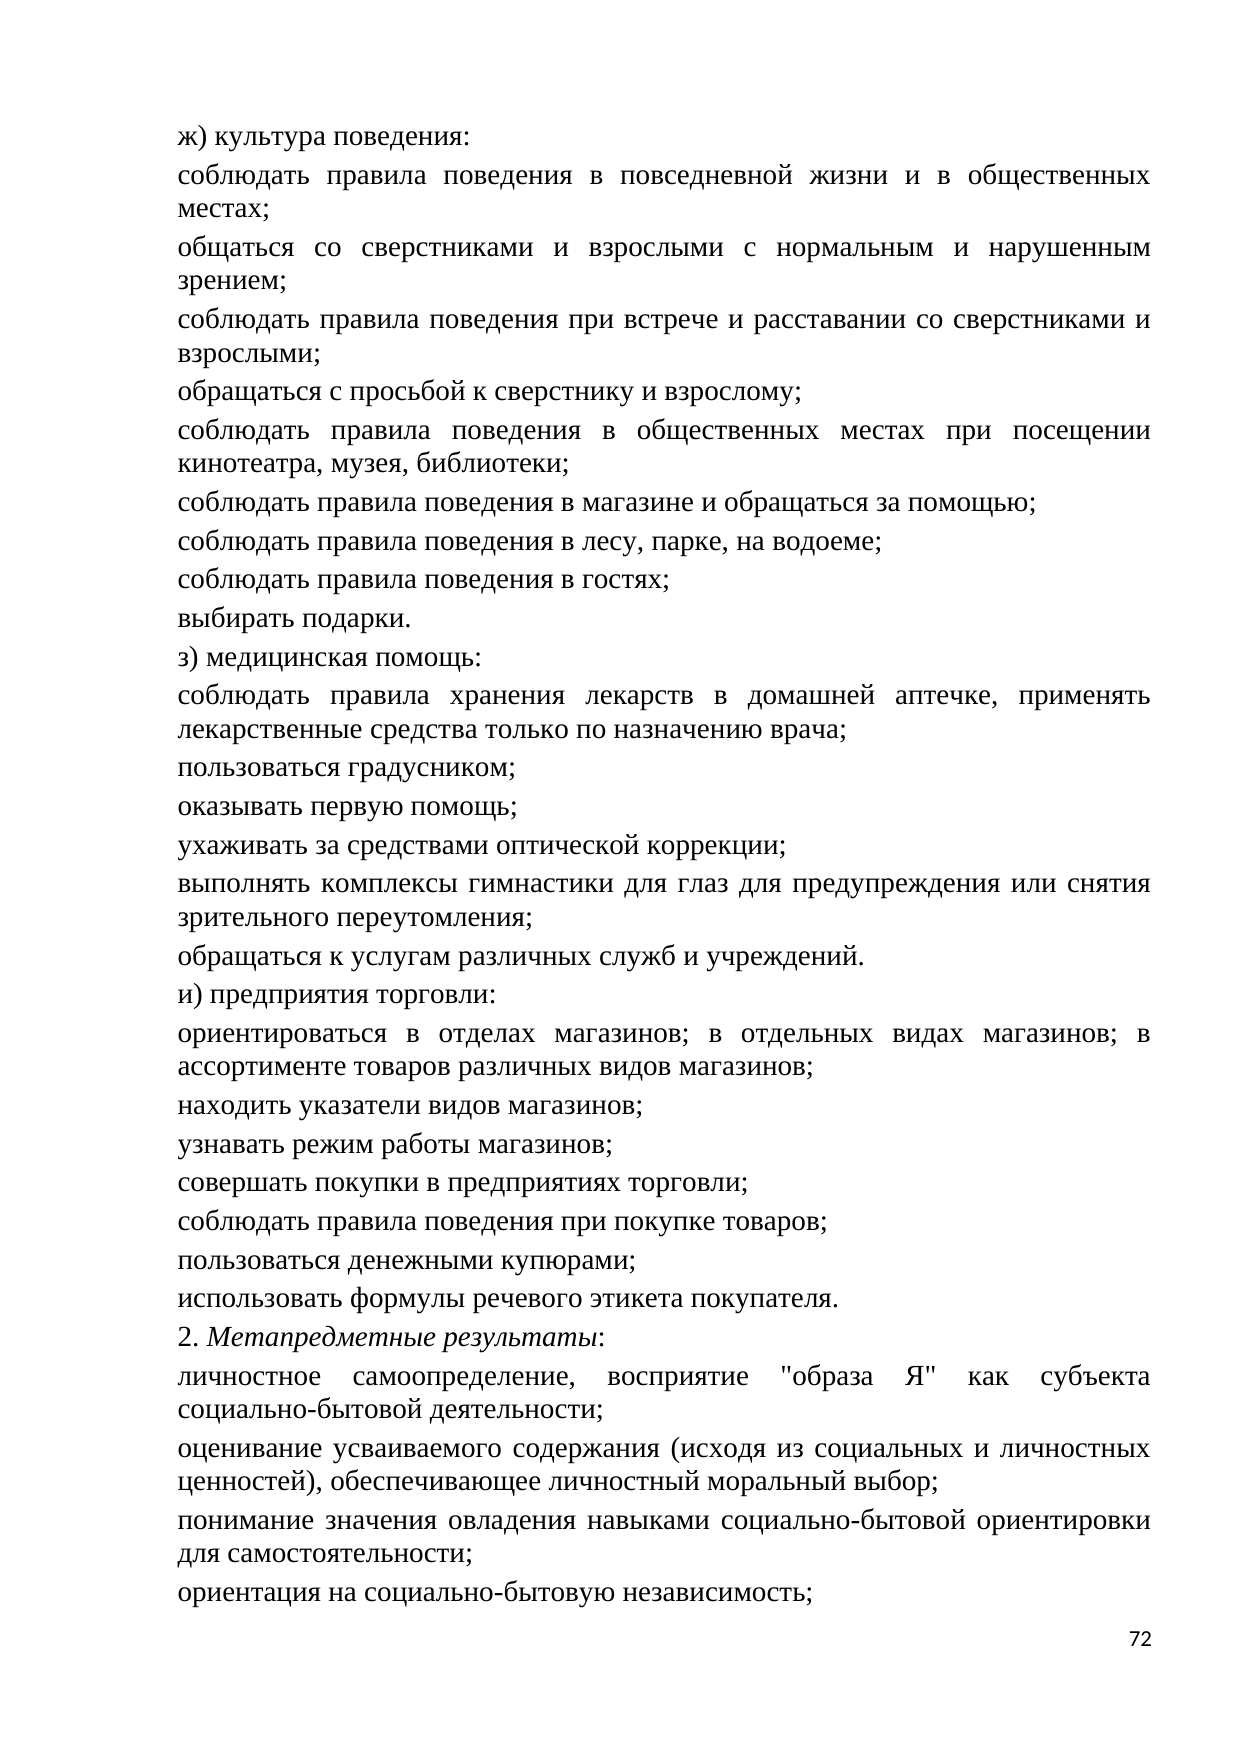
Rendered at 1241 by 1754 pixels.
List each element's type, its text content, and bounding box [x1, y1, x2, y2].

text пользоваться денежными купюрами; [177, 1242, 1152, 1275]
text соблюдать правила поведения в лесу, парке, на водоеме; [177, 523, 1152, 556]
text ухаживать за средствами оптической коррекции; [177, 827, 1152, 860]
text общаться со сверстниками и взрослыми с нормальным и нарушенным зрением; [177, 229, 1152, 296]
text совершать покупки в предприятиях торговли; [177, 1164, 1152, 1198]
text узнавать режим работы магазинов; [177, 1126, 1152, 1159]
text и) предприятия торговли: [177, 976, 1152, 1010]
text обращаться с просьбой к сверстнику и взрослому; [177, 373, 1152, 407]
text соблюдать правила поведения в гостях; [177, 561, 1152, 595]
text соблюдать правила поведения в магазине и обращаться за помощью; [177, 484, 1152, 518]
text оценивание усваиваемого содержания (исходя из социальных и личностных ценностей), обеспечивающее личностный моральный выбор; [177, 1430, 1152, 1497]
text соблюдать правила поведения в общественных местах при посещении кинотеатра, музея, библиотеки; [177, 412, 1152, 479]
text ориентация на социально-бытовую независимость; [177, 1574, 1152, 1608]
text соблюдать правила поведения при покупке товаров; [177, 1203, 1152, 1237]
text соблюдать правила поведения при встрече и расставании со сверстниками и взрослыми; [177, 301, 1152, 368]
text использовать формулы речевого этикета покупателя. [177, 1280, 1152, 1314]
text оказывать первую помощь; [177, 788, 1152, 822]
text обращаться к услугам различных служб и учреждений. [177, 938, 1152, 971]
text личностное самоопределение, восприятие "образа Я" как субъекта социально-бытовой деятельности; [177, 1358, 1152, 1425]
text соблюдать правила хранения лекарств в домашней аптечке, применять лекарственные средства только по назначению врача; [177, 677, 1152, 744]
text з) медицинская помощь: [177, 639, 1152, 672]
text понимание значения овладения навыками социально-бытовой ориентировки для самостоятельности; [177, 1502, 1152, 1569]
text соблюдать правила поведения в повседневной жизни и в общественных местах; [177, 157, 1152, 224]
text ориентироваться в отделах магазинов; в отдельных видах магазинов; в ассортименте товаров различных видов магазинов; [177, 1015, 1152, 1082]
text выбирать подарки. [177, 600, 1152, 634]
text находить указатели видов магазинов; [177, 1087, 1152, 1121]
text ж) культура поведения: [177, 118, 1152, 152]
text выполнять комплексы гимнастики для глаз для предупреждения или снятия зрительного переутомления; [177, 866, 1152, 933]
text 2. Метапредметные результаты: [177, 1319, 1152, 1353]
text пользоваться градусником; [177, 749, 1152, 783]
